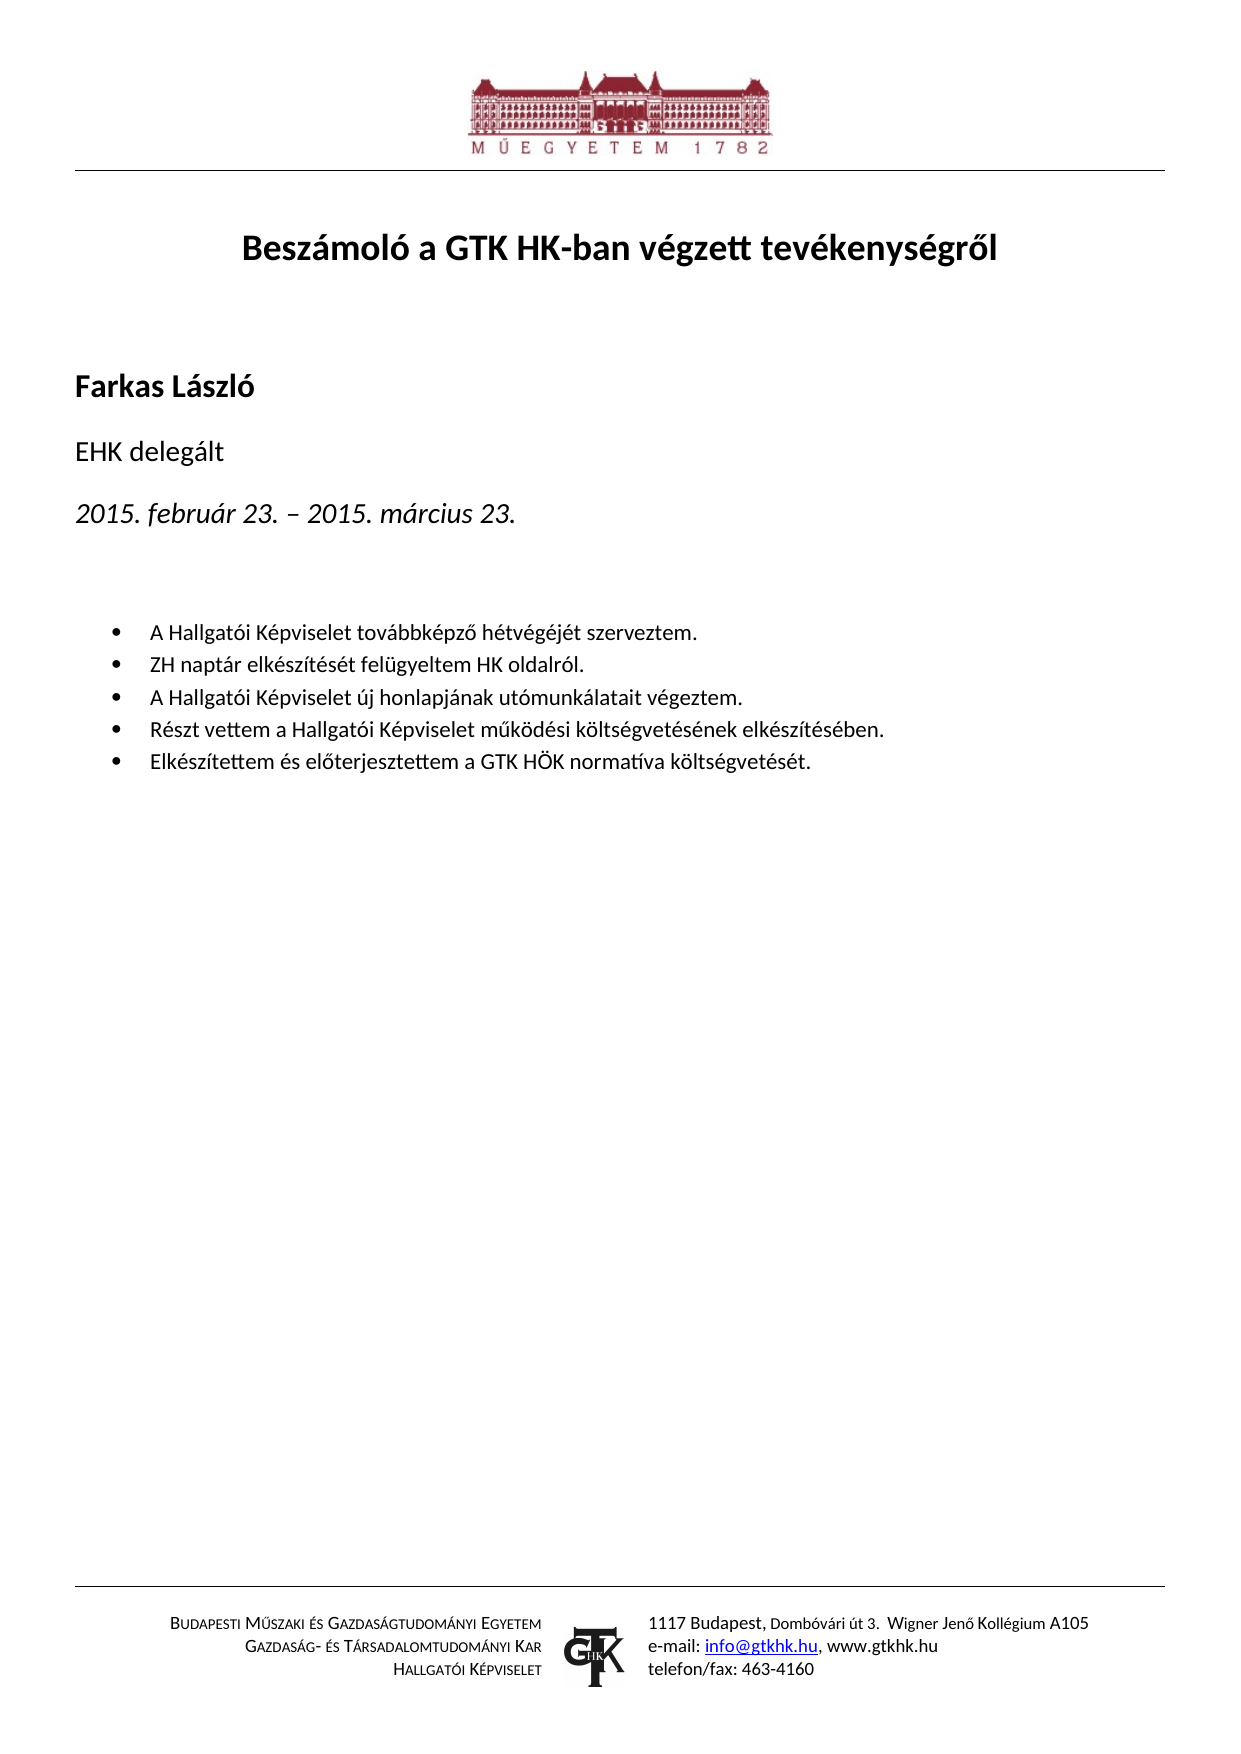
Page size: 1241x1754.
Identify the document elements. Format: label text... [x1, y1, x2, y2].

list Elkészítettem és előterjesztettem a GTK HÖK normatíva költségvetését. [112, 747, 1165, 775]
text 2015. február 23. – 2015. március 23. [75, 495, 1165, 530]
picture [467, 70, 774, 156]
text EHK delegált [75, 433, 1165, 468]
picture [562, 1627, 625, 1687]
list A Hallgatói Képviselet új honlapjának utómunkálatait végeztem. [112, 683, 1165, 711]
list Részt vettem a Hallgatói Képviselet működési költségvetésének elkészítésében. [112, 715, 1165, 743]
text Beszámoló a GTK HK-ban végzett tevékenységről [75, 224, 1165, 270]
list A Hallgatói Képviselet továbbképző hétvégéjét szerveztem. [112, 618, 1165, 646]
list ZH naptár elkészítését felügyeltem HK oldalról. [112, 650, 1165, 678]
text Farkas László [75, 365, 1165, 406]
